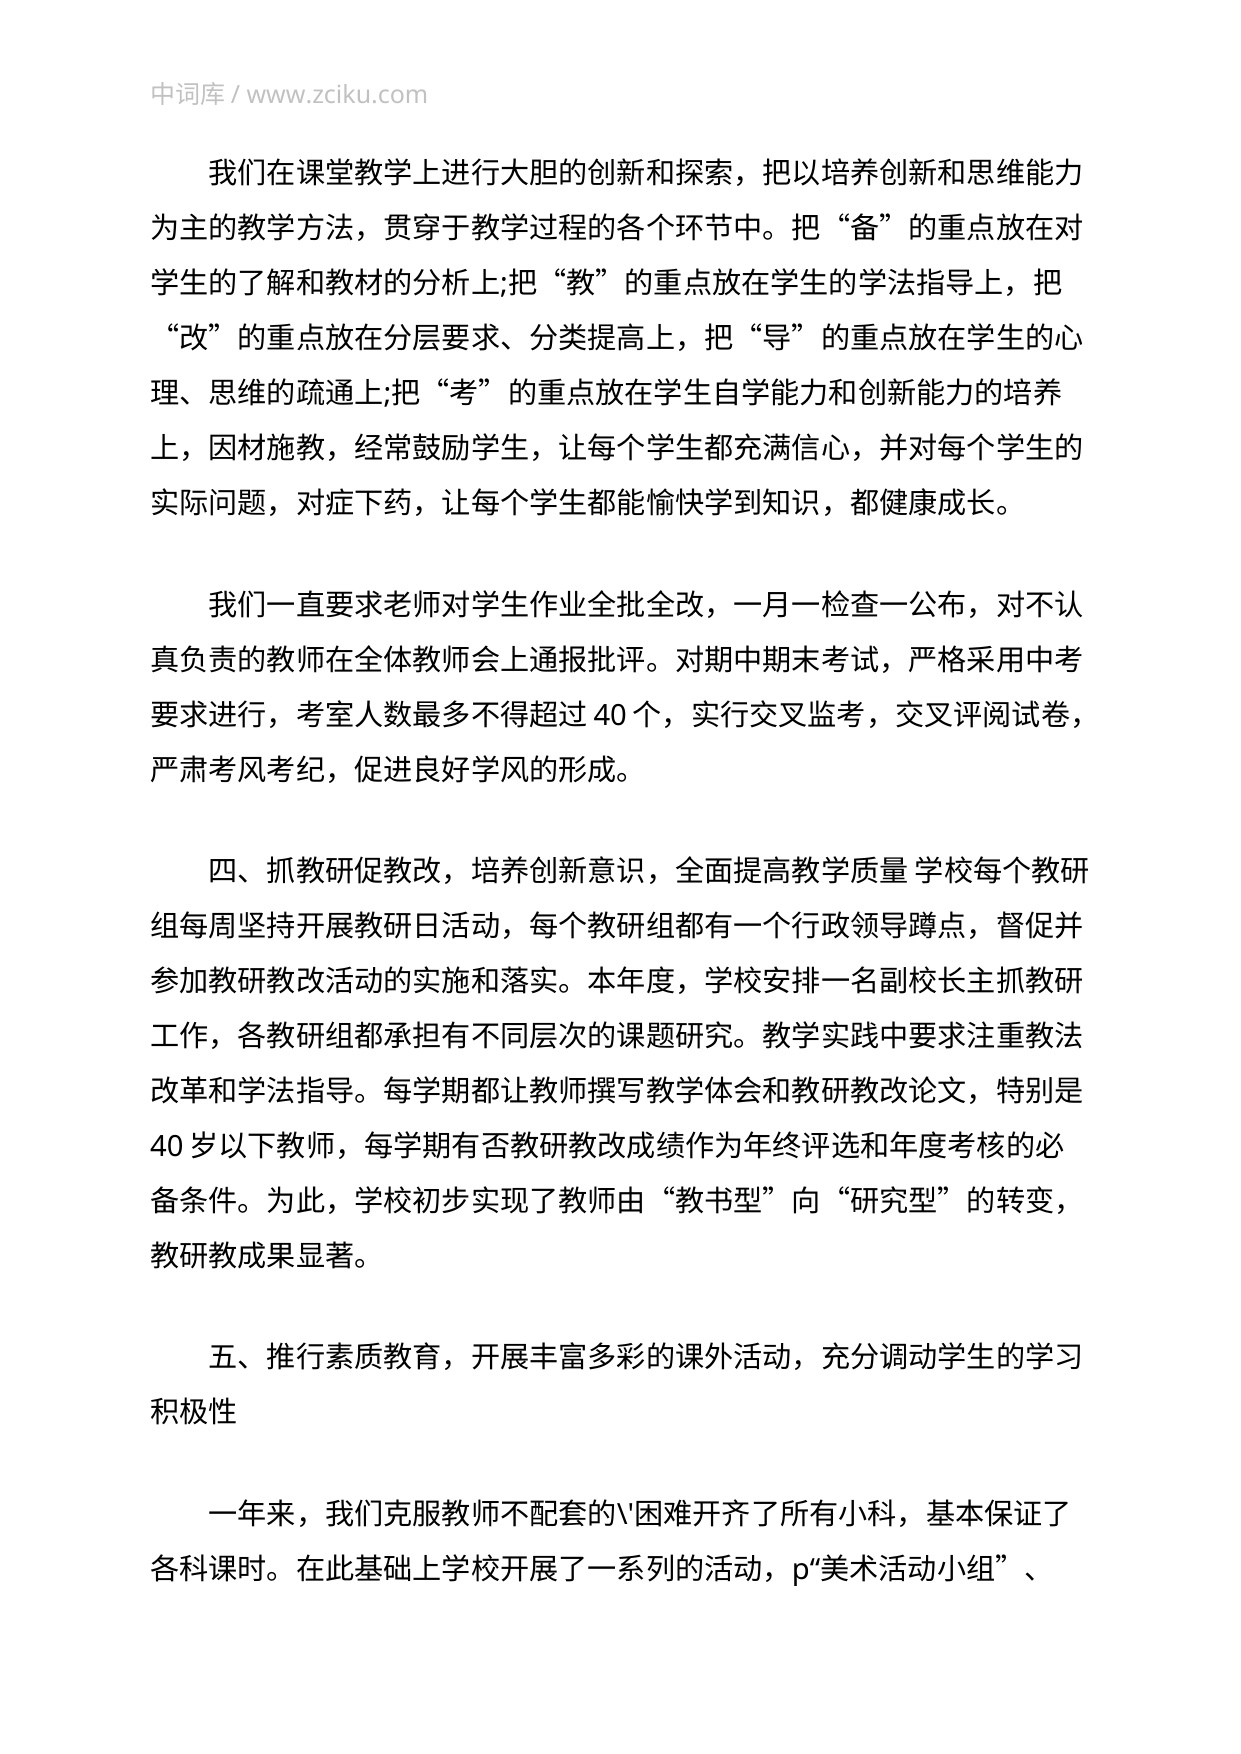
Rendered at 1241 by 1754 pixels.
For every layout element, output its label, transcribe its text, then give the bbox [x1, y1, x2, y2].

text 我们一直要求老师对学生作业全批全改，一月一检查一公布，对不认真负责的教师在全体教师会上通报批评。对期中期末考试，严格采用中考要求进行，考室人数最多不得超过40个，实行交叉监考，交叉评阅试卷，严肃考风考纪，促进良好学风的形成。 [150, 581, 1090, 788]
text 四、抓教研促教改，培养创新意识，全面提高教学质量 学校每个教研组每周坚持开展教研日活动，每个教研组都有一个行政领导蹲点，督促并参加教研教改活动的实施和落实。本年度，学校安排一名副校长主抓教研工作，各教研组都承担有不同层次的课题研究。教学实践中要求注重教法改革和学法指导。每学期都让教师撰写教学体会和教研教改论文，特别是40岁以下教师，每学期有否教研教改成绩作为年终评选和年度考核的必备条件。为此，学校初步实现了教师由“教书型”向“研究型”的转变，教研教成果显著。 [150, 848, 1090, 1274]
text 我们在课堂教学上进行大胆的创新和探索，把以培养创新和思维能力为主的教学方法，贯穿于教学过程的各个环节中。把“备”的重点放在对学生的了解和教材的分析上;把“教”的重点放在学生的学法指导上，把“改”的重点放在分层要求、分类提高上，把“导”的重点放在学生的心理、思维的疏通上;把“考”的重点放在学生自学能力和创新能力的培养上，因材施教，经常鼓励学生，让每个学生都充满信心，并对每个学生的实际问题，对症下药，让每个学生都能愉快学到知识，都健康成长。 [150, 150, 1090, 522]
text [150, 1491, 1090, 1588]
text 五、推行素质教育，开展丰富多彩的课外活动，充分调动学生的学习积极性 [150, 1334, 1090, 1431]
